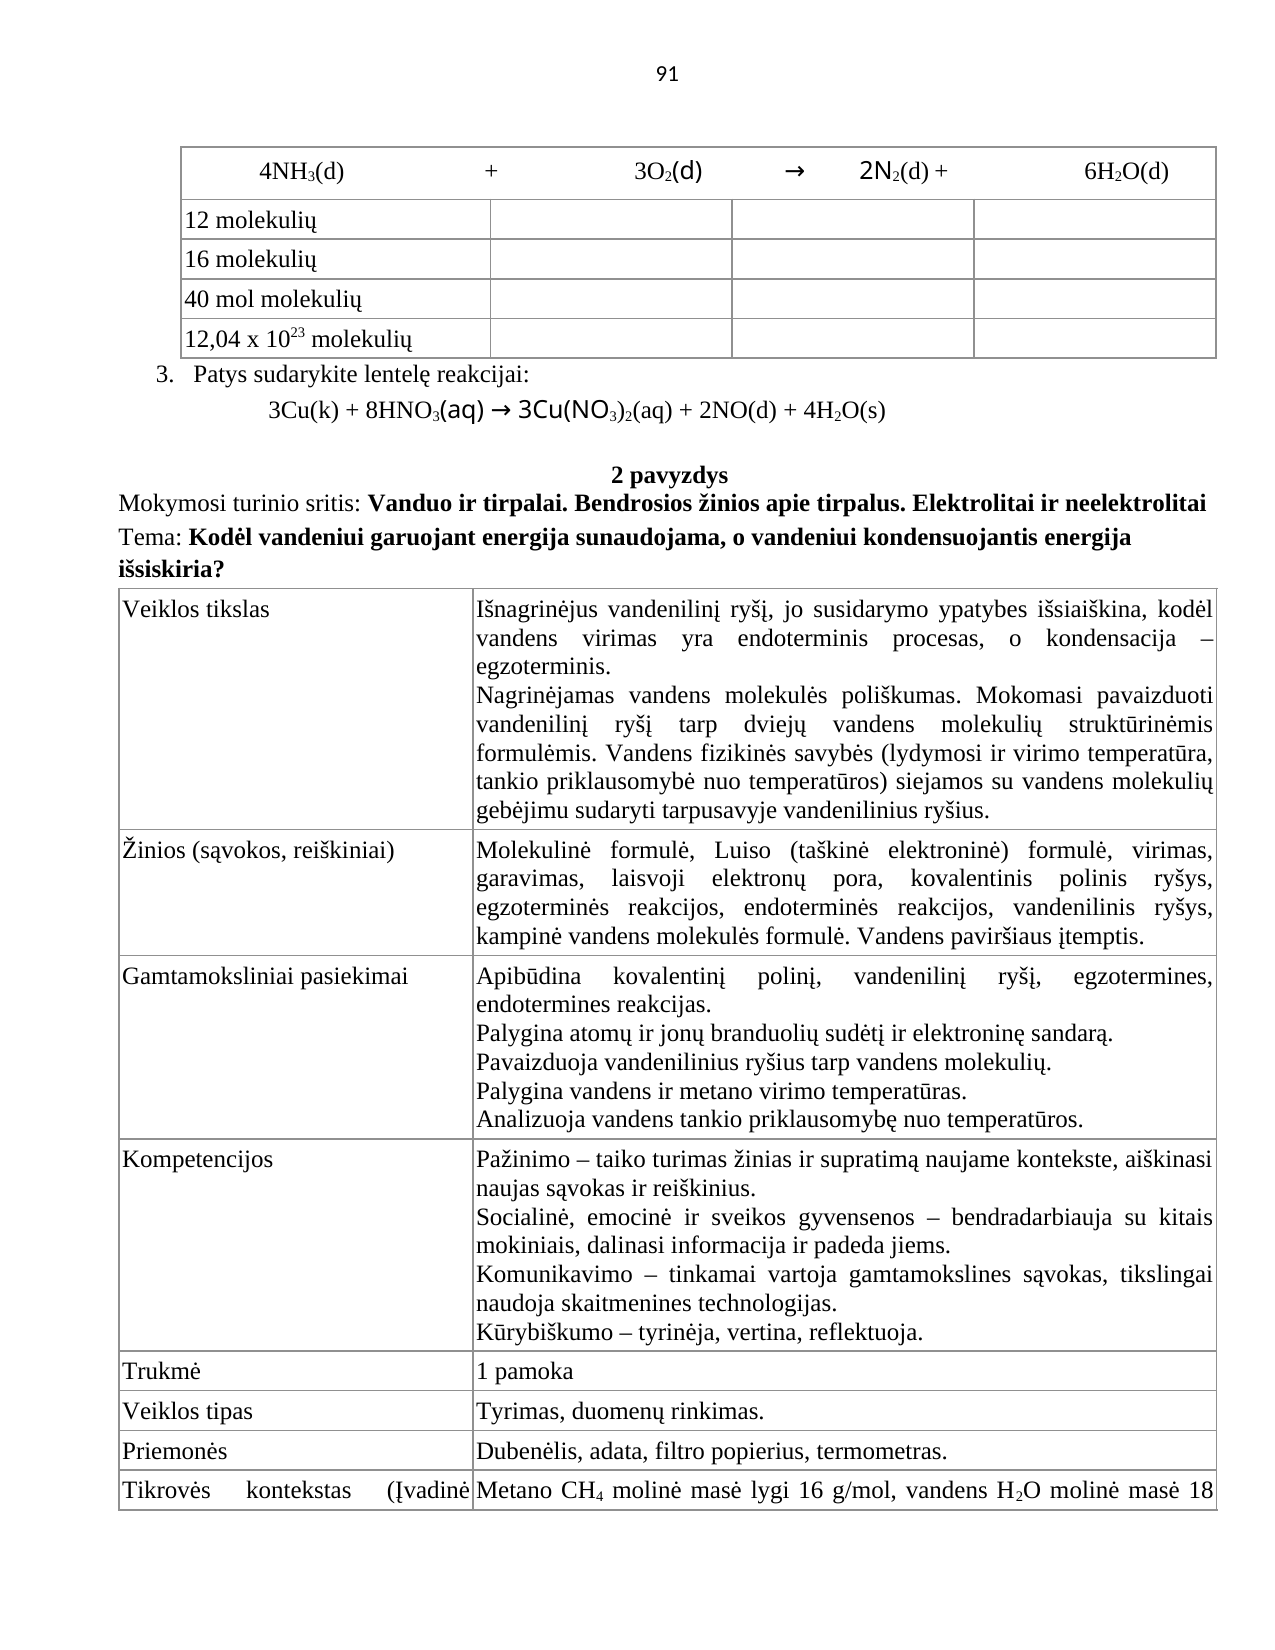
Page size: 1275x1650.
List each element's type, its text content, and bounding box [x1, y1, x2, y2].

text 2 pavyzdys [118, 460, 1216, 488]
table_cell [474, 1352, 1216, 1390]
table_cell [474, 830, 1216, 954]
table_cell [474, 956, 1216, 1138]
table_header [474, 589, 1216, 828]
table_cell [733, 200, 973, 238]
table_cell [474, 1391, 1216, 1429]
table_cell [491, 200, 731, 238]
text Mokymosi turinio sritis: Vanduo ir tirpalai. Bendrosios žinios apie tirpalus. Elektrolitai ir neelektrolitai [118, 488, 1216, 517]
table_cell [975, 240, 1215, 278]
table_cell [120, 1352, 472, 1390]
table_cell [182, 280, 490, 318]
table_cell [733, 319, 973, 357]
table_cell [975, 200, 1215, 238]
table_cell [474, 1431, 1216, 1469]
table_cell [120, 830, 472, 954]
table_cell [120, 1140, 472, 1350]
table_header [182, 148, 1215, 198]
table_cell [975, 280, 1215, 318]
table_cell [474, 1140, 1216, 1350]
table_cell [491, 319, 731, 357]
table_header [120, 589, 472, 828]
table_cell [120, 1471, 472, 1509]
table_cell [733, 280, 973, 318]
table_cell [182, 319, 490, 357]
list Patys sudarykite lentelę reakcijai: [156, 359, 1216, 388]
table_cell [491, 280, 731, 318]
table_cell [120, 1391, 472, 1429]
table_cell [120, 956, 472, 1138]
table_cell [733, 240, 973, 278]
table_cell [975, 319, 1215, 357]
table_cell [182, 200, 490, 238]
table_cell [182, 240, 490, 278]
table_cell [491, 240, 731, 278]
text Tema: Kodėl vandeniui garuojant energija sunaudojama, o vandeniui kondensuojantis energija išsiskiria? [118, 522, 1216, 583]
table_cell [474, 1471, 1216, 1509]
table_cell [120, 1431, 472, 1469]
text 3Cu(k) + 8HNO33)2(aq) + 2NO(d) + 4H2O(s) [118, 392, 1216, 426]
